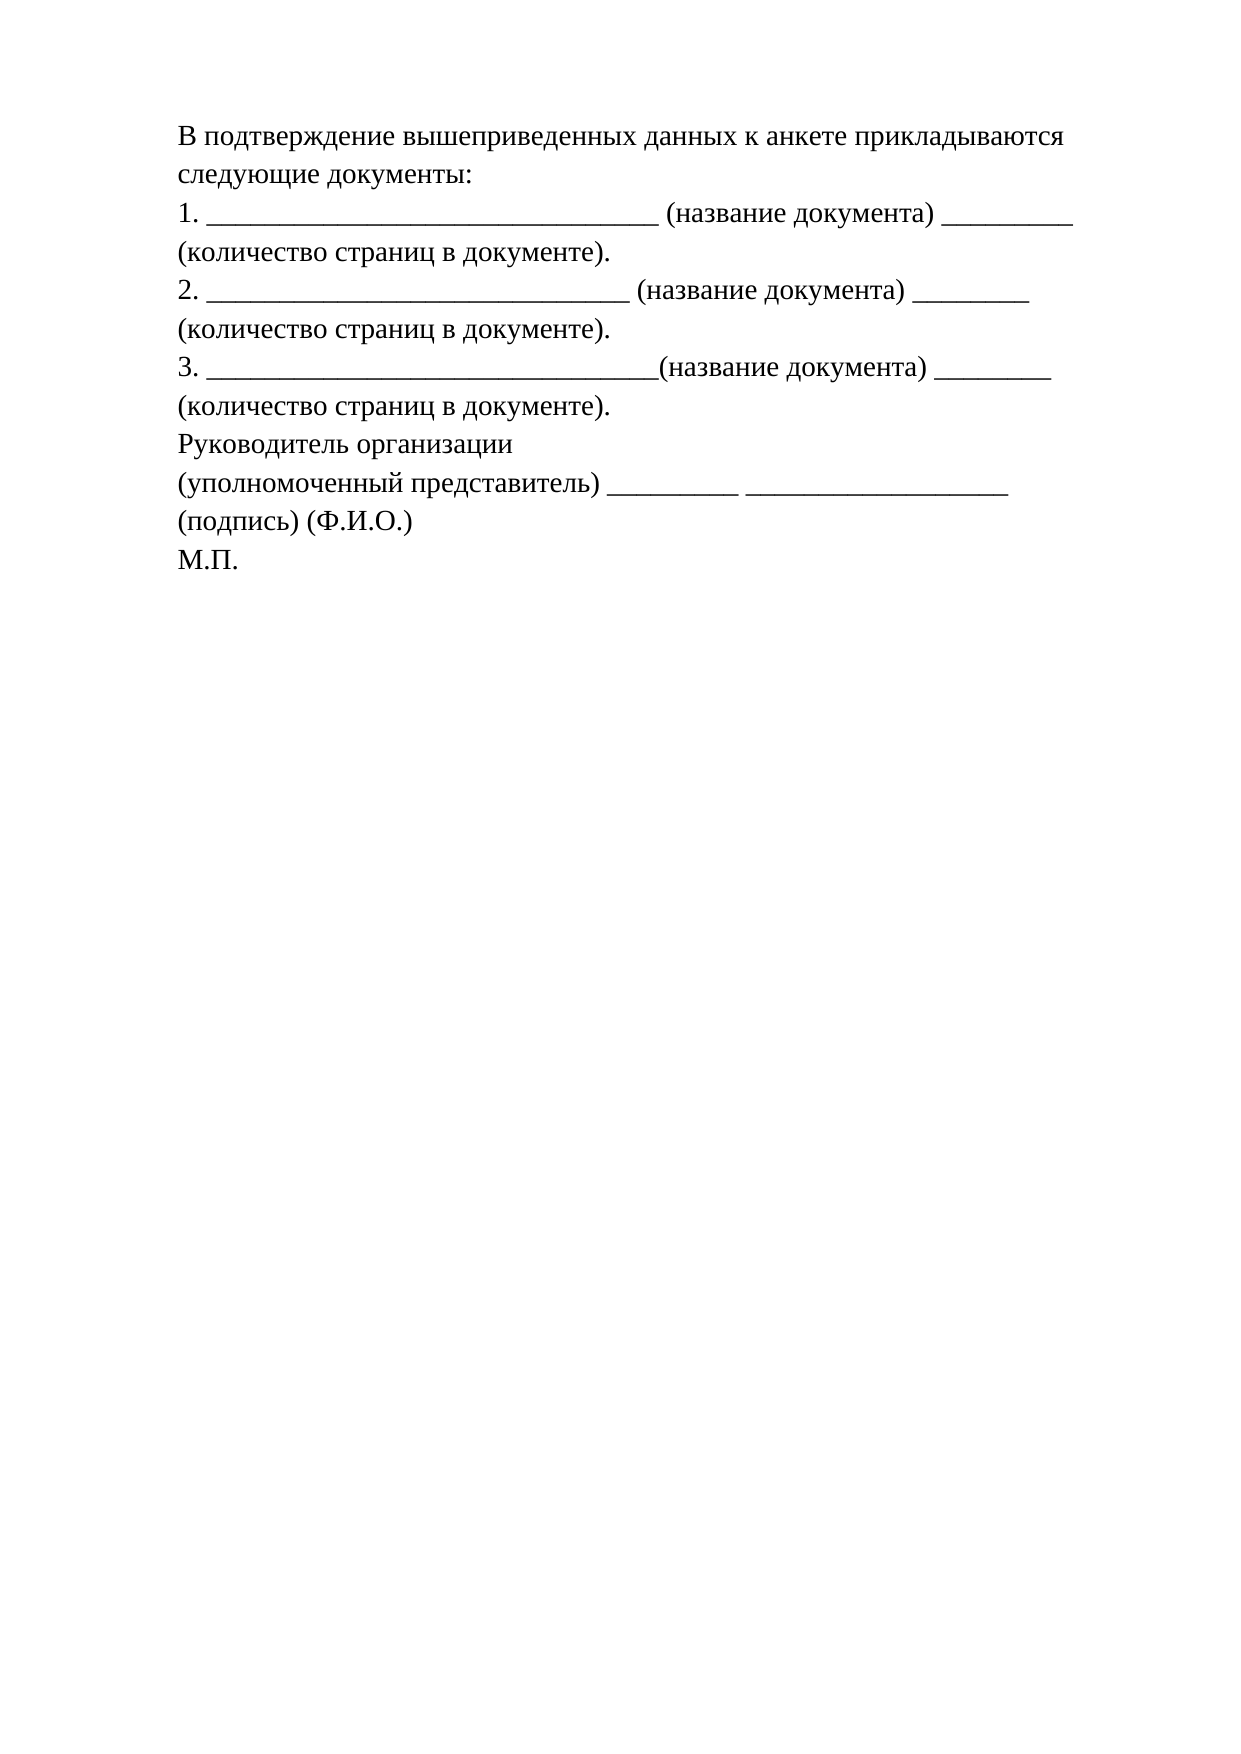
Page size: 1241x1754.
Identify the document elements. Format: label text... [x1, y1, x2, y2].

text В подтверждение вышеприведенных данных к анкете прикладываются следующие документы: [177, 118, 1152, 190]
text 2. _____________________________ (название документа) ________ (количество страниц в документе). [177, 272, 1152, 344]
text 1. _______________________________ (название документа) _________ (количество страниц в документе). [177, 195, 1152, 267]
text Руководитель организации [177, 426, 1152, 460]
text (уполномоченный представитель) _________ __________________ [177, 465, 1152, 498]
text М.П. [177, 542, 1152, 576]
text 3. _______________________________(название документа) ________ (количество страниц в документе). [177, 349, 1152, 421]
text (подпись) (Ф.И.О.) [177, 503, 1152, 537]
